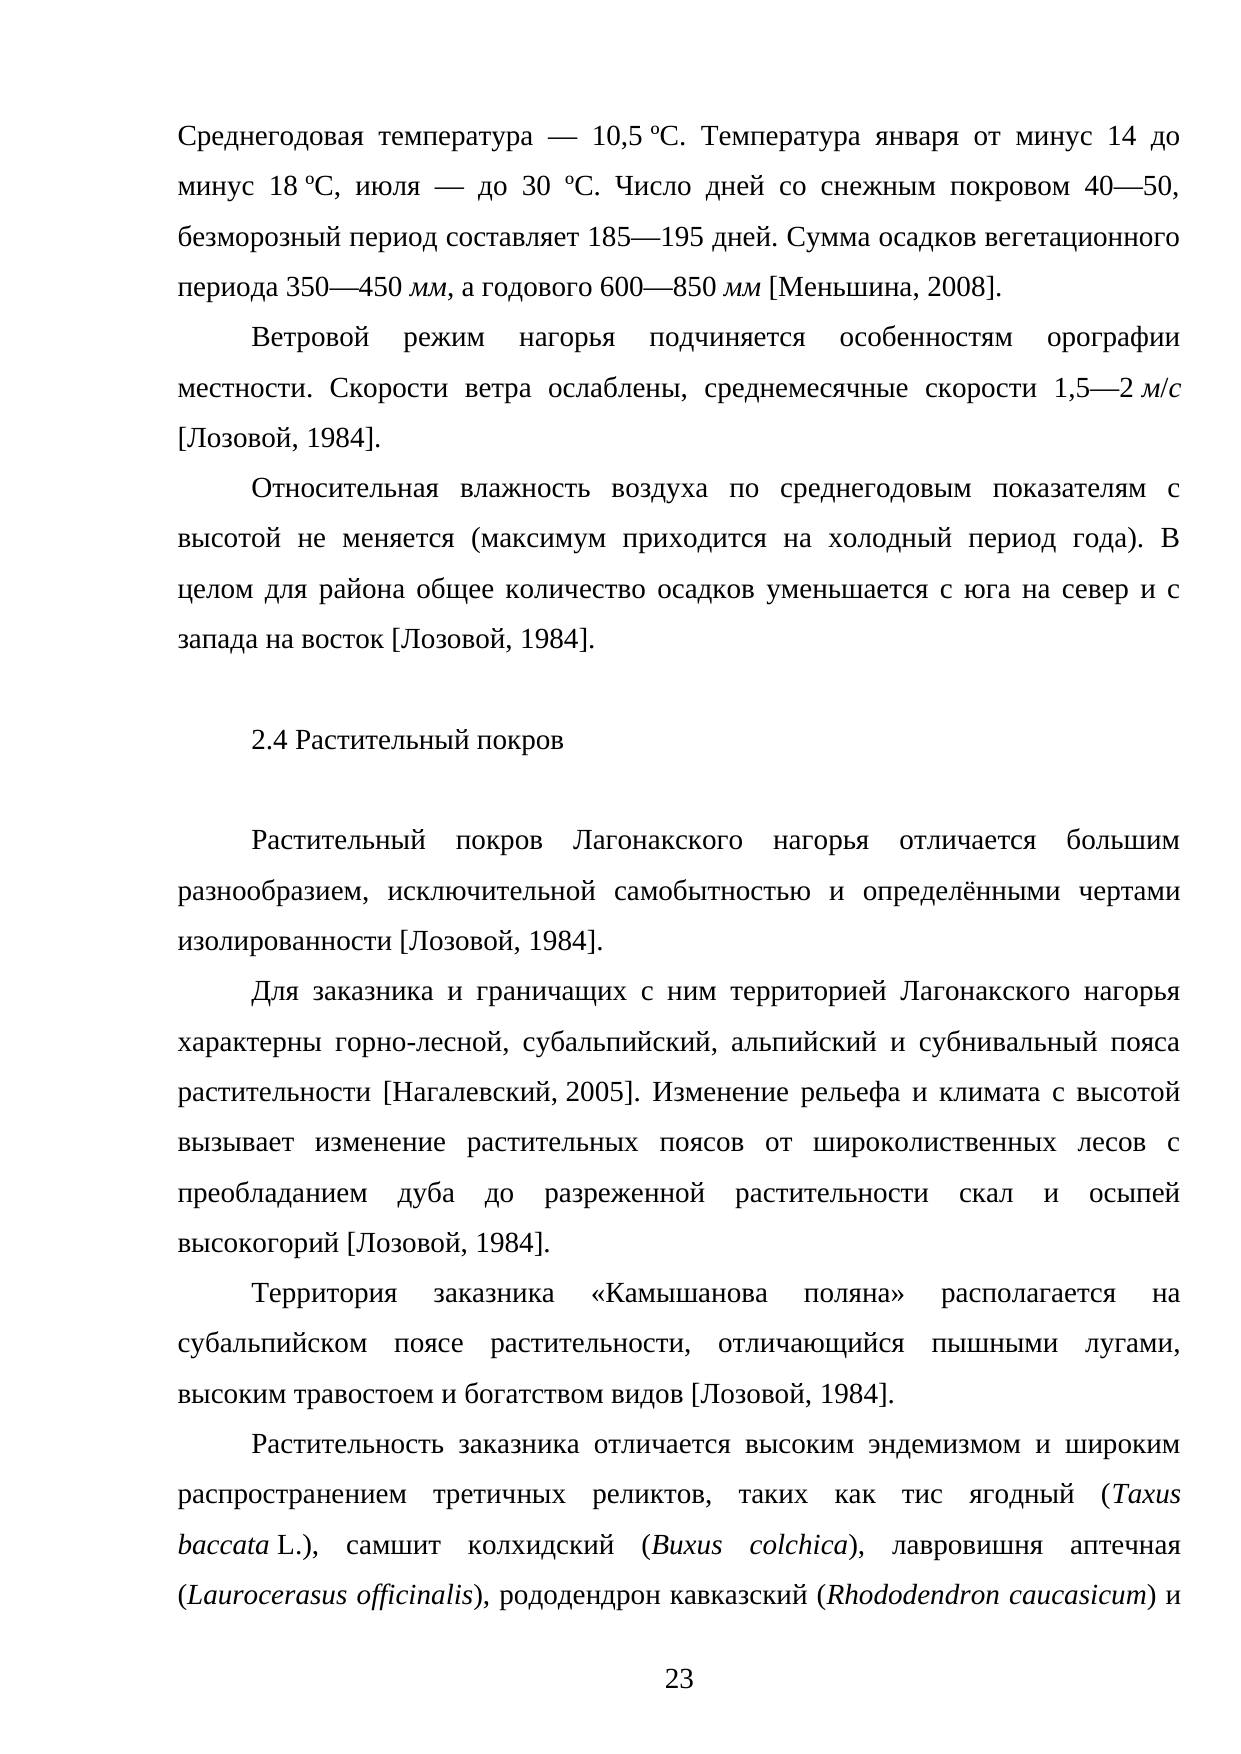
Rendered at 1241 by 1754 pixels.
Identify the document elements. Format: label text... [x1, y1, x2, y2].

text Ветровой режим нагорья подчиняется особенностям орографии местности. Скорости ветра ослаблены, среднемесячные скорости 1,5—2 м/с [Лозовой, 1984]. [177, 319, 1181, 453]
text Для заказника и граничащих с ним территорией Лагонакского нагорья характерны горно-лесной, субальпийский, альпийский и субнивальный пояса растительности [Нагалевский, 2005]. Изменение рельефа и климата с высотой вызывает изменение растительных поясов от широколиственных лесов с преобладанием дуба до разреженной растительности скал и осыпей высокогорий [Лозовой, 1984]. [177, 973, 1181, 1258]
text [177, 118, 1181, 303]
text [177, 1426, 1181, 1611]
text Растительный покров Лагонакского нагорья отличается большим разнообразием, исключительной самобытностью и определёнными чертами изолированности [Лозовой, 1984]. [177, 822, 1181, 957]
text 2.4 Растительный покров [177, 722, 1181, 755]
text Относительная влажность воздуха по среднегодовым показателям с высотой не меняется (максимум приходится на холодный период года). В целом для района общее количество осадков уменьшается с юга на север и с запада на восток [Лозовой, 1984]. [177, 470, 1181, 655]
text Территория заказника «Камышанова поляна» располагается на субальпийском поясе растительности, отличающийся пышными лугами, высоким травостоем и богатством видов [Лозовой, 1984]. [177, 1275, 1181, 1409]
